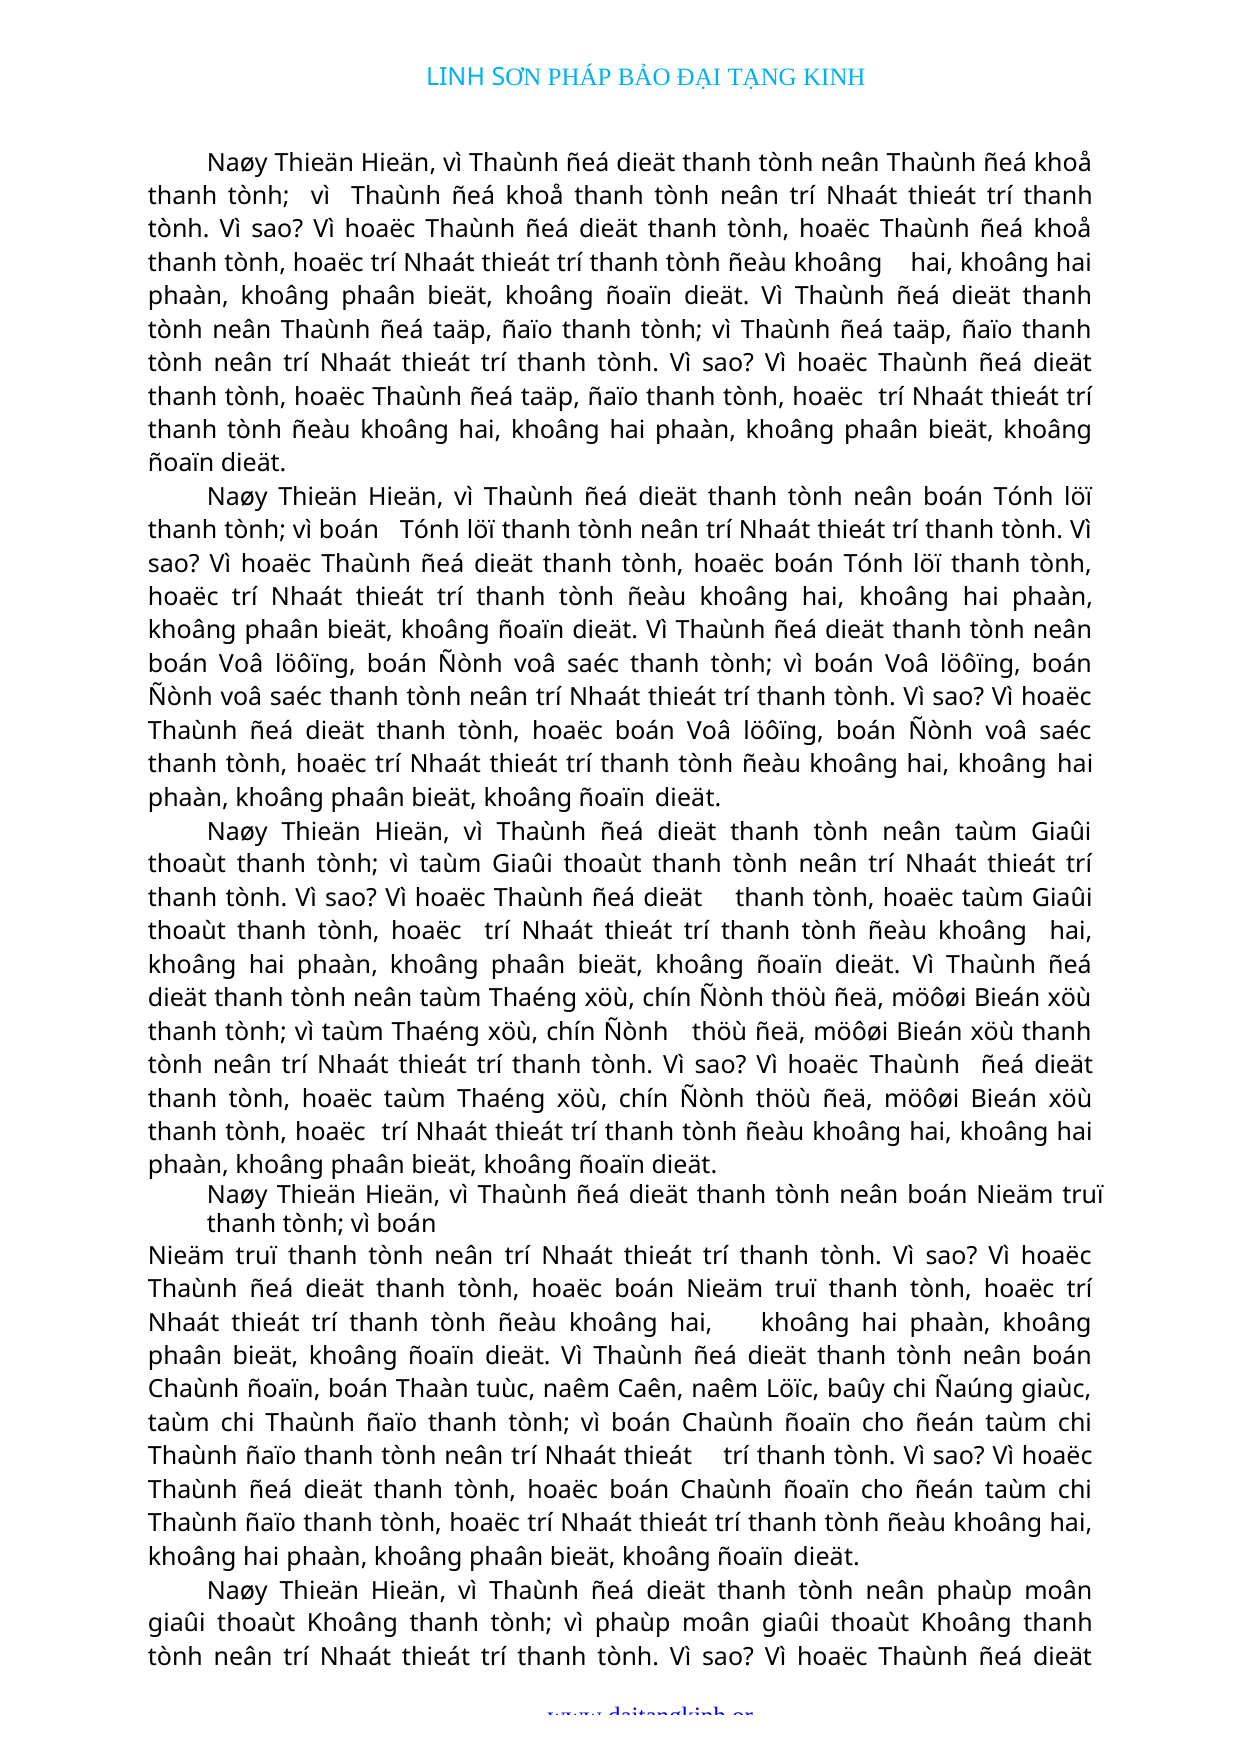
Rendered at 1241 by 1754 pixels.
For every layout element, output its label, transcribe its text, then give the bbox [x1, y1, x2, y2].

text Nieäm truï thanh tònh neân trí Nhaát thieát trí thanh tònh. Vì sao? Vì hoaëc Thaùnh ñeá dieät thanh tònh, hoaëc boán Nieäm truï thanh tònh, hoaëc trí Nhaát thieát trí thanh tònh ñeàu khoâng hai, khoâng hai phaàn, khoâng phaân bieät, khoâng ñoaïn dieät. Vì Thaùnh ñeá dieät thanh tònh neân boán Chaùnh ñoaïn, boán Thaàn tuùc, naêm Caên, naêm Löïc, baûy chi Ñaúng giaùc, taùm chi Thaùnh ñaïo thanh tònh; vì boán Chaùnh ñoaïn cho ñeán taùm chi Thaùnh ñaïo thanh tònh neân trí Nhaát thieát trí thanh tònh. Vì sao? Vì hoaëc Thaùnh ñeá dieät thanh tònh, hoaëc boán Chaùnh ñoaïn cho ñeán taùm chi Thaùnh ñaïo thanh tònh, hoaëc trí Nhaát thieát trí thanh tònh ñeàu khoâng hai, khoâng hai phaàn, khoâng phaân bieät, khoâng ñoaïn dieät. [148, 1238, 1093, 1572]
text Naøy Thieän Hieän, vì Thaùnh ñeá dieät thanh tònh neân boán Tónh löï thanh tònh; vì boán Tónh löï thanh tònh neân trí Nhaát thieát trí thanh tònh. Vì sao? Vì hoaëc Thaùnh ñeá dieät thanh tònh, hoaëc boán Tónh löï thanh tònh, hoaëc trí Nhaát thieát trí thanh tònh ñeàu khoâng hai, khoâng hai phaàn, khoâng phaân bieät, khoâng ñoaïn dieät. Vì Thaùnh ñeá dieät thanh tònh neân boán Voâ löôïng, boán Ñònh voâ saéc thanh tònh; vì boán Voâ löôïng, boán Ñònh voâ saéc thanh tònh neân trí Nhaát thieát trí thanh tònh. Vì sao? Vì hoaëc Thaùnh ñeá dieät thanh tònh, hoaëc boán Voâ löôïng, boán Ñònh voâ saéc thanh tònh, hoaëc trí Nhaát thieát trí thanh tònh ñeàu khoâng hai, khoâng hai phaàn, khoâng phaân bieät, khoâng ñoaïn dieät. [148, 479, 1093, 813]
text Naøy Thieän Hieän, vì Thaùnh ñeá dieät thanh tònh neân boán Nieäm truï thanh tònh; vì boán [207, 1181, 1105, 1238]
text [148, 1572, 1093, 1673]
text Naøy Thieän Hieän, vì Thaùnh ñeá dieät thanh tònh neân Thaùnh ñeá khoå thanh tònh; vì Thaùnh ñeá khoå thanh tònh neân trí Nhaát thieát trí thanh tònh. Vì sao? Vì hoaëc Thaùnh ñeá dieät thanh tònh, hoaëc Thaùnh ñeá khoå thanh tònh, hoaëc trí Nhaát thieát trí thanh tònh ñeàu khoâng hai, khoâng hai phaàn, khoâng phaân bieät, khoâng ñoaïn dieät. Vì Thaùnh ñeá dieät thanh tònh neân Thaùnh ñeá taäp, ñaïo thanh tònh; vì Thaùnh ñeá taäp, ñaïo thanh tònh neân trí Nhaát thieát trí thanh tònh. Vì sao? Vì hoaëc Thaùnh ñeá dieät thanh tònh, hoaëc Thaùnh ñeá taäp, ñaïo thanh tònh, hoaëc trí Nhaát thieát trí thanh tònh ñeàu khoâng hai, khoâng hai phaàn, khoâng phaân bieät, khoâng ñoaïn dieät. [148, 145, 1093, 479]
text Naøy Thieän Hieän, vì Thaùnh ñeá dieät thanh tònh neân taùm Giaûi thoaùt thanh tònh; vì taùm Giaûi thoaùt thanh tònh neân trí Nhaát thieát trí thanh tònh. Vì sao? Vì hoaëc Thaùnh ñeá dieät thanh tònh, hoaëc taùm Giaûi thoaùt thanh tònh, hoaëc trí Nhaát thieát trí thanh tònh ñeàu khoâng hai, khoâng hai phaàn, khoâng phaân bieät, khoâng ñoaïn dieät. Vì Thaùnh ñeá dieät thanh tònh neân taùm Thaéng xöù, chín Ñònh thöù ñeä, möôøi Bieán xöù thanh tònh; vì taùm Thaéng xöù, chín Ñònh thöù ñeä, möôøi Bieán xöù thanh tònh neân trí Nhaát thieát trí thanh tònh. Vì sao? Vì hoaëc Thaùnh ñeá dieät thanh tònh, hoaëc taùm Thaéng xöù, chín Ñònh thöù ñeä, möôøi Bieán xöù thanh tònh, hoaëc trí Nhaát thieát trí thanh tònh ñeàu khoâng hai, khoâng hai phaàn, khoâng phaân bieät, khoâng ñoaïn dieät. [148, 813, 1093, 1181]
